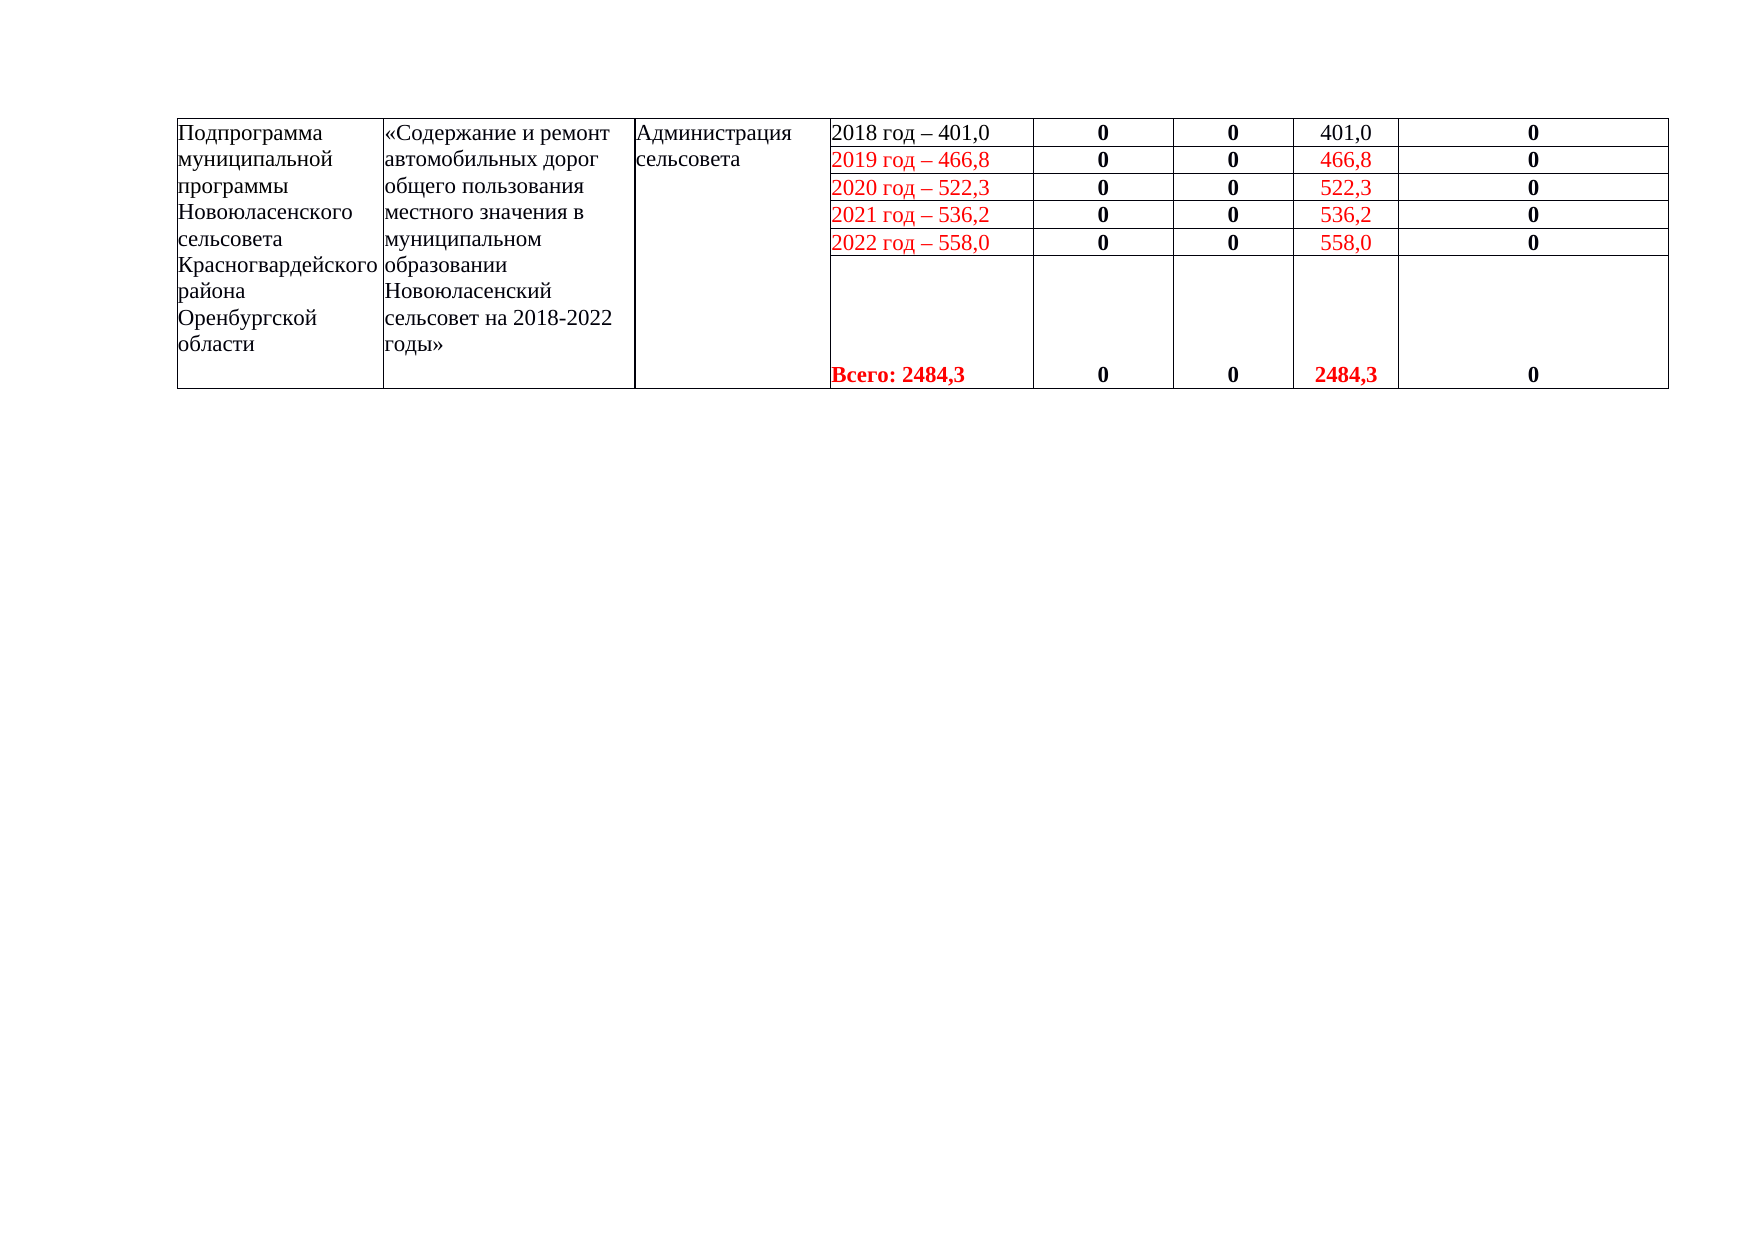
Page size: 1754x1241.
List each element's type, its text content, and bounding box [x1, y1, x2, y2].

table_cell 0 [1399, 201, 1668, 228]
table_cell 401,0 [1294, 119, 1398, 146]
table_cell 0 [1174, 256, 1293, 388]
table_cell 2022 год – 558,0 [831, 229, 1033, 255]
table_cell 0 [1034, 147, 1173, 173]
table_cell 0 [1174, 147, 1293, 173]
table_cell 558,0 [1294, 229, 1398, 255]
table_cell Администрация сельсовета [636, 119, 830, 388]
table_cell 0 [1034, 256, 1173, 388]
table_cell 466,8 [1294, 147, 1398, 173]
table_cell 0 [1034, 174, 1173, 200]
table_cell 0 [1399, 174, 1668, 200]
table_cell Всего: 2484,3 [831, 256, 1033, 388]
table_cell 0 [1034, 119, 1173, 146]
table_cell 0 [1174, 201, 1293, 228]
table_cell 2020 год – 522,3 [831, 174, 1033, 200]
table_cell 0 [1174, 229, 1293, 255]
table_cell 0 [1399, 119, 1668, 146]
table_cell 0 [1399, 147, 1668, 173]
table_cell 2018 год – 401,0 [831, 119, 1033, 146]
table_cell 0 [1399, 229, 1668, 255]
table_cell 2484,3 [1294, 256, 1398, 388]
table_cell 0 [1034, 201, 1173, 228]
table_cell Подпрограмма муниципальной программы Новоюласенского сельсовета Красногвардейского района Оренбургской области [178, 119, 383, 388]
table_cell 0 [1174, 119, 1293, 146]
table_cell «Содержание и ремонт автомобильных дорог общего пользования местного значения в муниципальном образовании Новоюласенский сельсовет на 2018-2022 годы» [384, 119, 634, 388]
table_cell 0 [1399, 256, 1668, 388]
table_cell 2019 год – 466,8 [831, 147, 1033, 173]
table_cell 522,3 [1294, 174, 1398, 200]
table_cell 536,2 [1294, 201, 1398, 228]
table_cell 0 [1034, 229, 1173, 255]
table_cell 2021 год – 536,2 [831, 201, 1033, 228]
table_cell 0 [1174, 174, 1293, 200]
